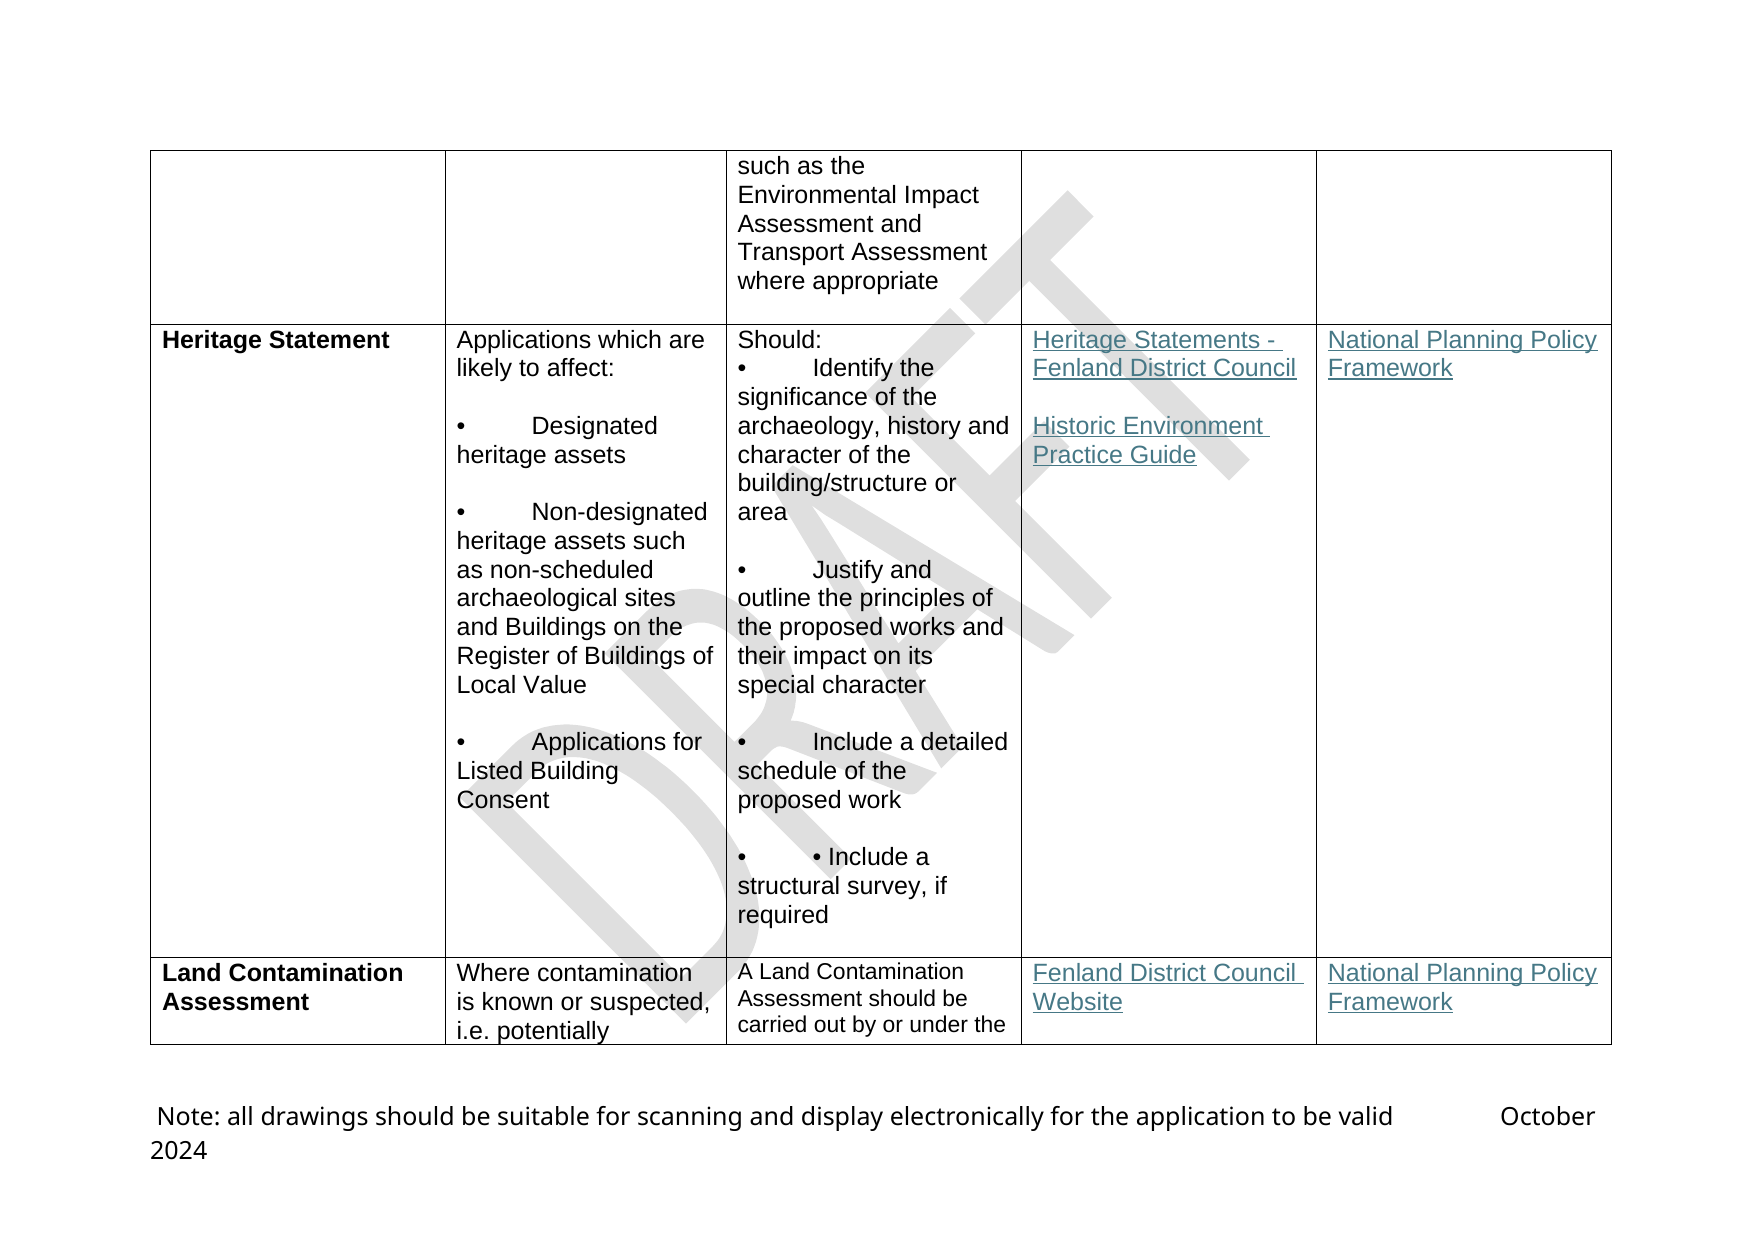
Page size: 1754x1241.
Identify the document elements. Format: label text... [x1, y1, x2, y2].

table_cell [1022, 958, 1316, 1044]
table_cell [446, 151, 726, 323]
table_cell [151, 958, 445, 1044]
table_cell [151, 151, 445, 323]
table_cell Applications which are likely to affect: Designated heritage assets Non-designated heritage assets such as non-scheduled archaeological sites and Buildings on the Register of Buildings of Local Value Applications for Listed Building Consent [446, 325, 726, 957]
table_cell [446, 958, 726, 1044]
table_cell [1022, 151, 1316, 323]
table_cell Heritage Statement [151, 325, 445, 957]
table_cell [1317, 958, 1611, 1044]
table_cell Heritage Statements - Fenland District Council Historic Environment Practice Guide [1022, 325, 1316, 957]
table_cell Should: Identify the significance of the archaeology, history and character of the building/structure or area Justify and outline the principles of the proposed works and their impact on its special character Include a detailed schedule of the proposed work • Include a structural survey, if required [727, 325, 1021, 957]
table_cell National Planning Policy Framework [1317, 325, 1611, 957]
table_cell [727, 151, 1021, 323]
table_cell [727, 958, 1021, 1044]
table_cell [1317, 151, 1611, 323]
